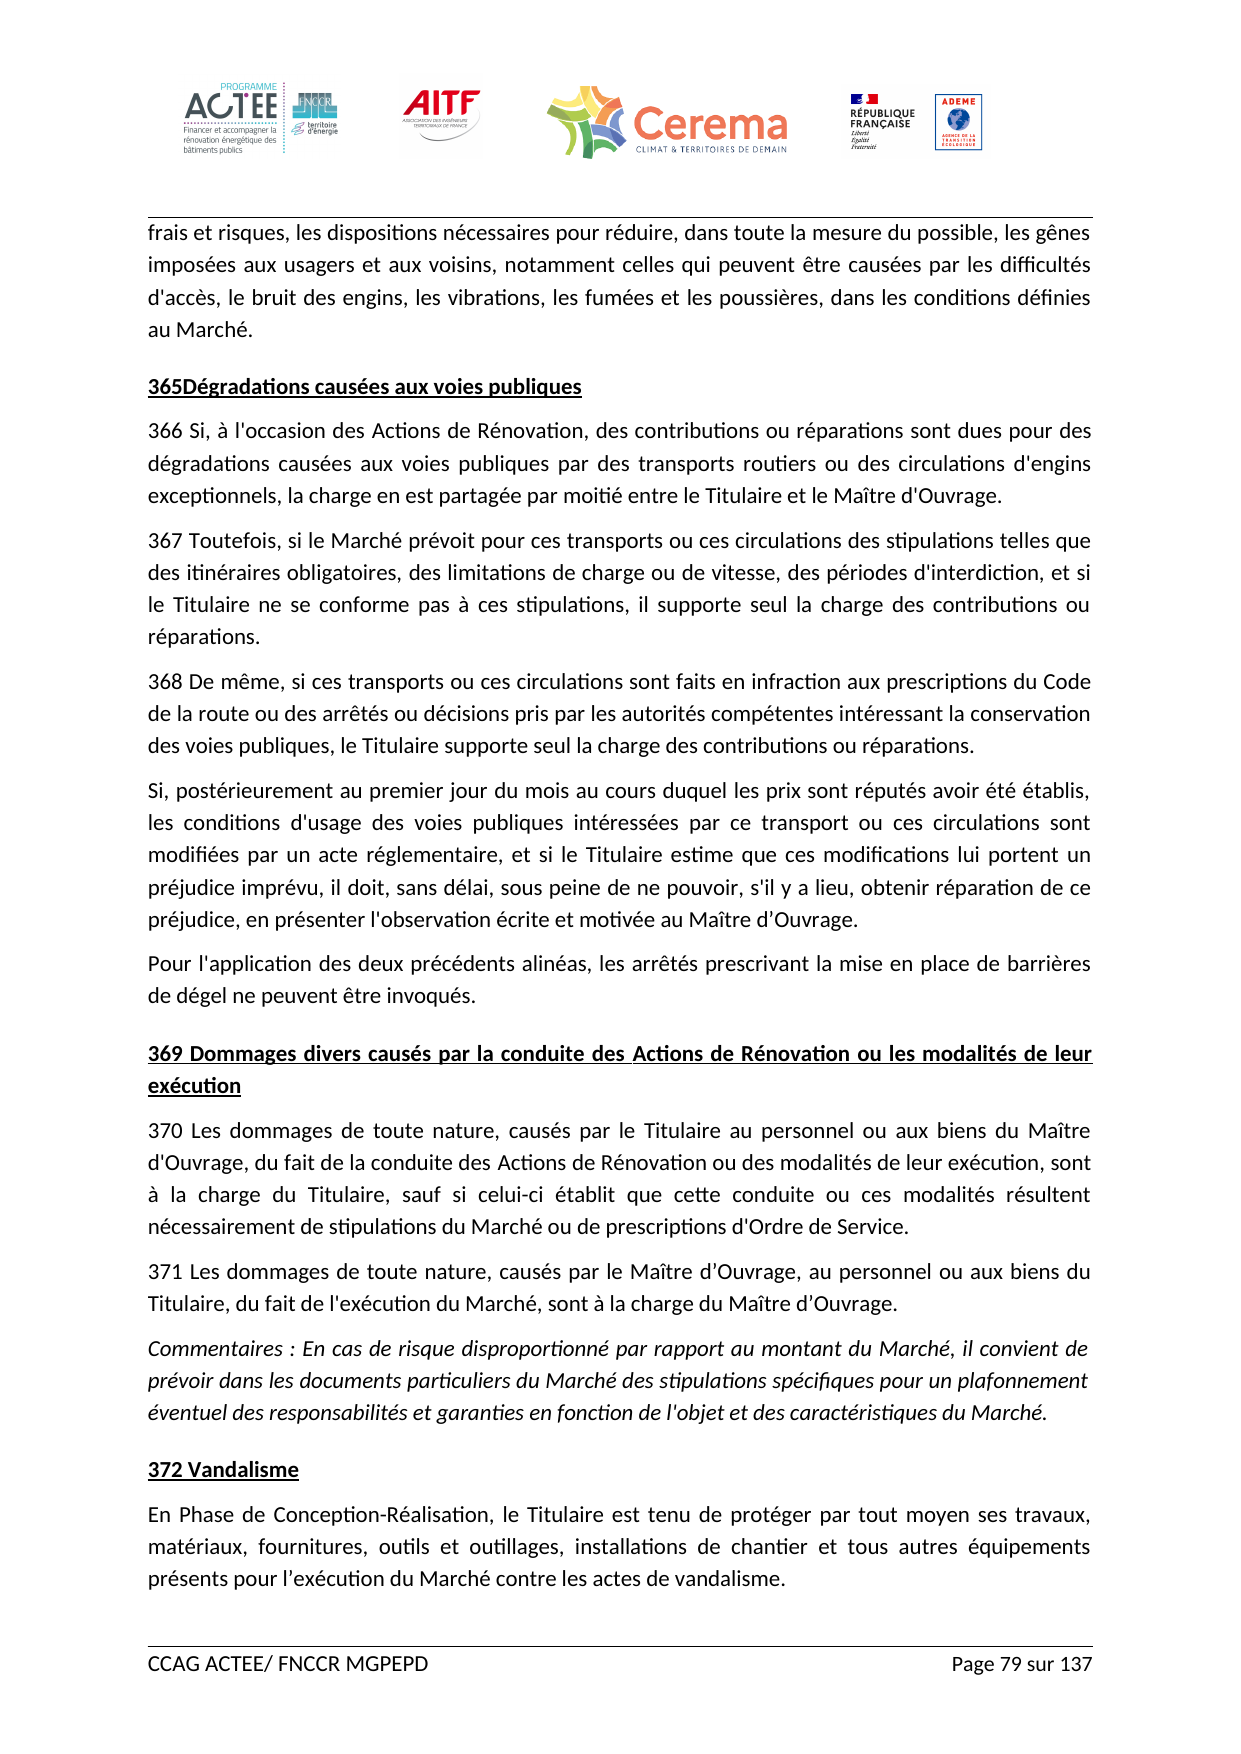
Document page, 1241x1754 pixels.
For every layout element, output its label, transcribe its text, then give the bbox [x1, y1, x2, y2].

text Les dommages de toute nature, causés par le Titulaire au personnel ou aux biens du Maître d'Ouvrage, du fait de la conduite des Actions de Rénovation ou des modalités de leur exécution, sont à la charge du Titulaire, sauf si celui-ci établit que cette conduite ou ces modalités résultent nécessairement de stipulations du Marché ou de prescriptions d'Ordre de Service. [148, 1116, 1093, 1240]
picture [177, 74, 342, 159]
text En Phase de Conception-Réalisation, le Titulaire est tenu de protéger par tout moyen ses travaux, matériaux, fournitures, outils et outillages, installations de chantier et tous autres équipements présents pour l’exécution du Marché contre les actes de vandalisme. [148, 1500, 1093, 1592]
subtitle Vandalisme [148, 1455, 1093, 1483]
subtitle Dégradations causées aux voies publiques [148, 372, 1093, 400]
text De même, si ces transports ou ces circulations sont faits en infraction aux prescriptions du Code de la route ou des arrêtés ou décisions pris par les autorités compétentes intéressant la conservation des voies publiques, le Titulaire supporte seul la charge des contributions ou réparations. [148, 667, 1093, 759]
picture [841, 84, 992, 159]
subtitle Dommages divers causés par la conduite des Actions de Rénovation ou les modalités de leur exécution [148, 1039, 1093, 1063]
text Les dommages de toute nature, causés par le Maître d’Ouvrage, au personnel ou aux biens du Titulaire, du fait de l'exécution du Marché, sont à la charge du Maître d’Ouvrage. [148, 1257, 1093, 1317]
picture [398, 73, 484, 159]
text Commentaires : En cas de risque disproportionné par rapport au montant du Marché, il convient de prévoir dans les documents particuliers du Marché des stipulations spécifiques pour un plafonnement éventuel des responsabilités et garanties en fonction de l'objet et des caractéristiques du Marché. [148, 1334, 1093, 1426]
text Si, à l'occasion des Actions de Rénovation, des contributions ou réparations sont dues pour des dégradations causées aux voies publiques par des transports routiers ou des circulations d'engins exceptionnels, la charge en est partagée par moitié entre le Titulaire et le Maître d'Ouvrage. [148, 417, 1093, 509]
text Si, postérieurement au premier jour du mois au cours duquel les prix sont réputés avoir été établis, les conditions d'usage des voies publiques intéressées par ce transport ou ces circulations sont modifiées par un acte réglementaire, et si le Titulaire estime que ces modifications lui portent un préjudice imprévu, il doit, sans délai, sous peine de ne pouvoir, s'il y a lieu, obtenir réparation de ce préjudice, en présenter l'observation écrite et motivée au Maître d’Ouvrage. [148, 776, 1093, 933]
subtitle Dommages divers causés par la conduite des Actions de Rénovation ou les modalités de leur exécution [148, 1064, 1093, 1099]
text Toutefois, si le Marché prévoit pour ces transports ou ces circulations des stipulations telles que des itinéraires obligatoires, des limitations de charge ou de vitesse, des périodes d'interdiction, et si le Titulaire ne se conforme pas à ces stipulations, il supporte seul la charge des contributions ou réparations. [148, 526, 1093, 650]
picture [546, 86, 787, 159]
text Pour l'application des deux précédents alinéas, les arrêtés prescrivant la mise en place de barrières de dégel ne peuvent être invoqués. [148, 949, 1093, 1010]
